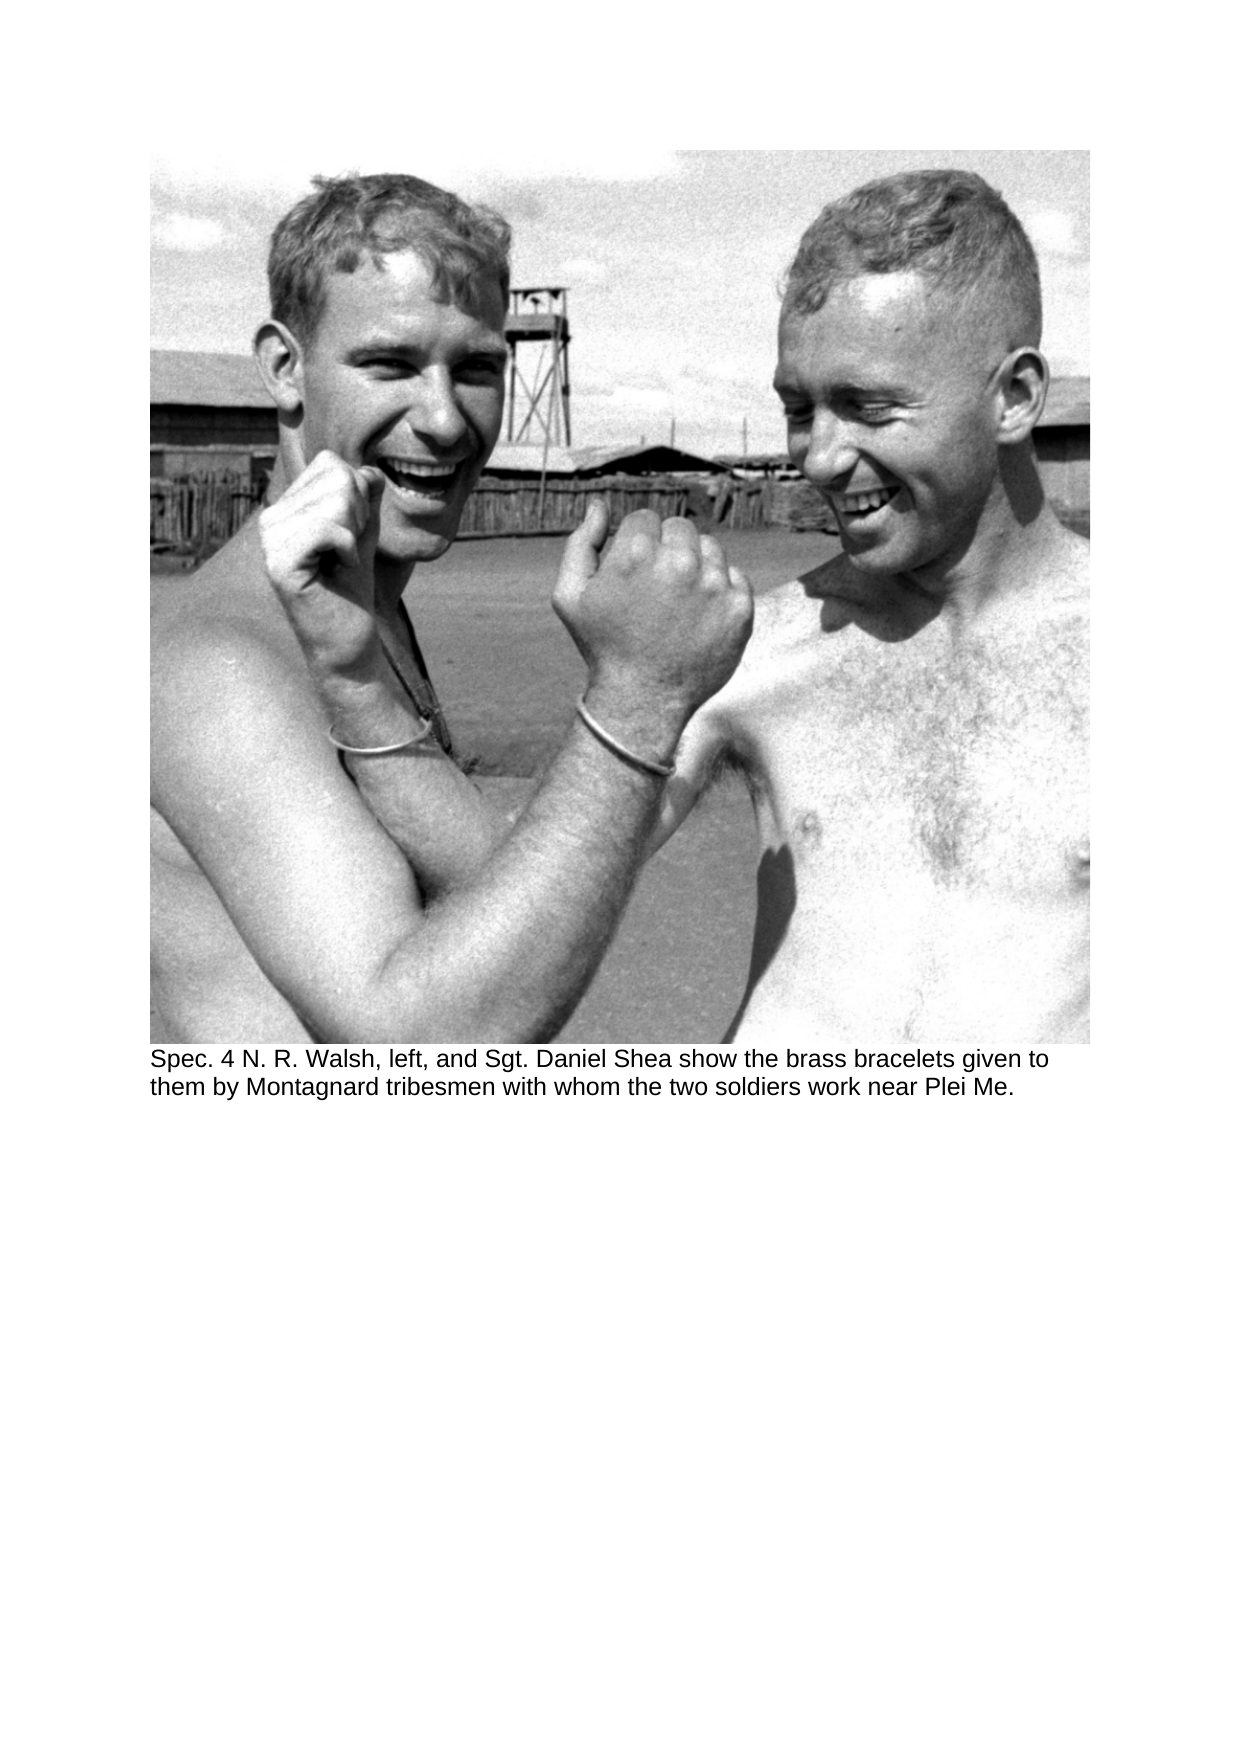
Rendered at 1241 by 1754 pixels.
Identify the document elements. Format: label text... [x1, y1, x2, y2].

picture [150, 150, 1091, 1044]
text Spec. 4 N. R. Walsh, left, and Sgt. Daniel Shea show the brass bracelets given to them by Montagnard tribesmen with whom the two soldiers work near Plei Me. [150, 1044, 1090, 1101]
